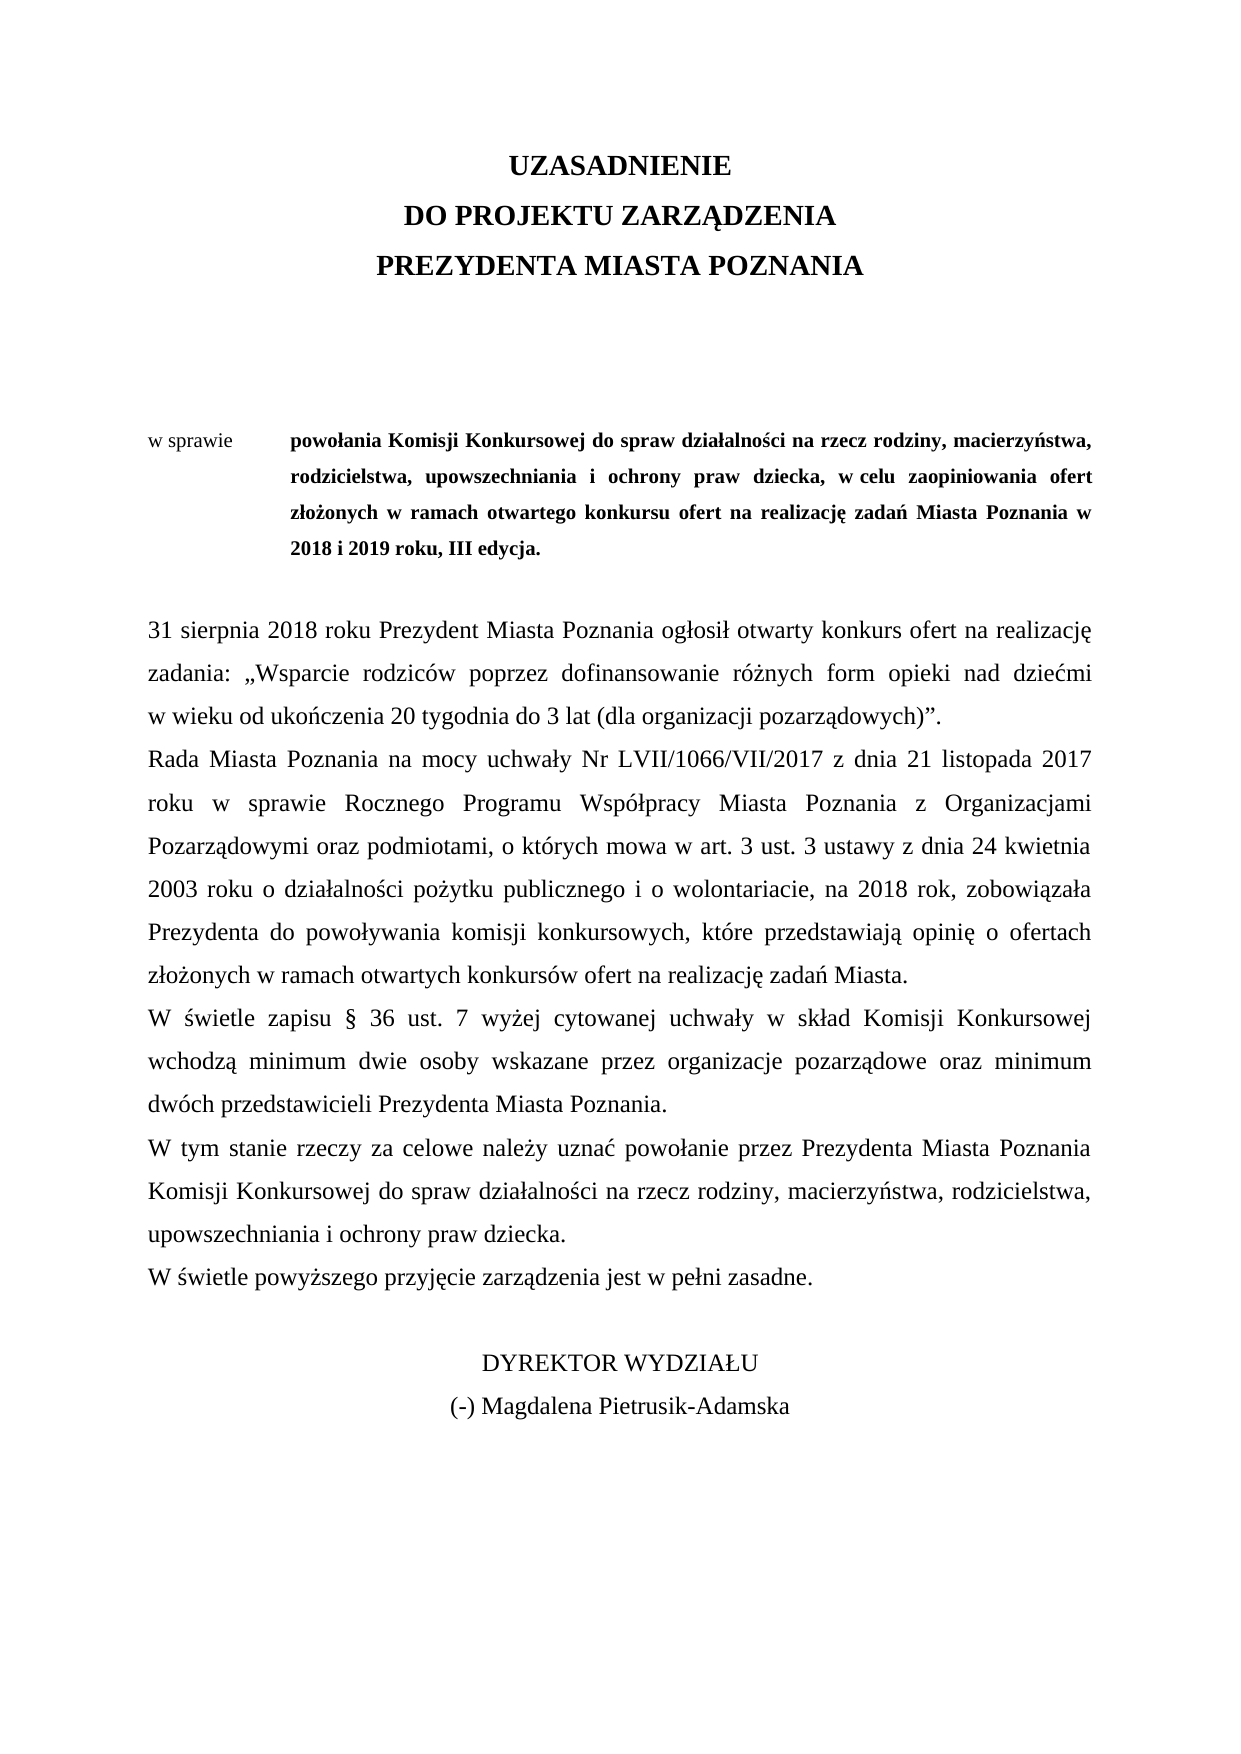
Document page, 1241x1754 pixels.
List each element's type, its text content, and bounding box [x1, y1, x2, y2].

table_header powołania Komisji Konkursowej do spraw działalności na rzecz rodziny, macierzyństwa, rodzicielstwa, upowszechniania i ochrony praw dziecka, w celu zaopiniowania ofert złożonych w ramach otwartego konkursu ofert na realizację zadań Miasta Poznania w 2018 i 2019 roku, III edycja. [279, 428, 1104, 572]
text W tym stanie rzeczy za celowe należy uznać powołanie przez Prezydenta Miasta Poznania Komisji Konkursowej do spraw działalności na rzecz rodziny, macierzyństwa, rodzicielstwa, upowszechniania i ochrony praw dziecka. [148, 1133, 1093, 1248]
text W świetle zapisu § 36 ust. 7 wyżej cytowanej uchwały w skład Komisji Konkursowej wchodzą minimum dwie osoby wskazane przez organizacje pozarządowe oraz minimum dwóch przedstawicieli Prezydenta Miasta Poznania. [148, 1003, 1093, 1118]
text (-) Magdalena Pietrusik-Adamska [148, 1391, 1093, 1420]
text W świetle powyższego przyjęcie zarządzenia jest w pełni zasadne. [148, 1262, 1093, 1291]
text Rada Miasta Poznania na mocy uchwały Nr LVII/1066/VII/2017 z dnia 21 listopada 2017 roku w sprawie Rocznego Programu Współpracy Miasta Poznania z Organizacjami Pozarządowymi oraz podmiotami, o których mowa w art. 3 ust. 3 ustawy z dnia 24 kwietnia 2003 roku o działalności pożytku publicznego i o wolontariacie, na 2018 rok, zobowiązała Prezydenta do powoływania komisji konkursowych, które przedstawiają opinię o ofertach złożonych w ramach otwartych konkursów ofert na realizację zadań Miasta. [148, 744, 1093, 989]
subtitle DO PROJEKTU ZARZĄDZENIA [148, 198, 1093, 231]
text 31 sierpnia 2018 roku Prezydent Miasta Poznania ogłosił otwarty konkurs ofert na realizację zadania: „Wsparcie rodziców poprzez dofinansowanie różnych form opieki nad dziećmi w wieku od ukończenia 20 tygodnia do 3 lat (dla organizacji pozarządowych)”. [148, 615, 1093, 730]
table_header w sprawie [136, 428, 279, 572]
text DYREKTOR WYDZIAŁU [148, 1348, 1093, 1377]
subtitle PREZYDENTA MIASTA POZNANIA [148, 248, 1093, 282]
subtitle UZASADNIENIE [148, 148, 1093, 181]
